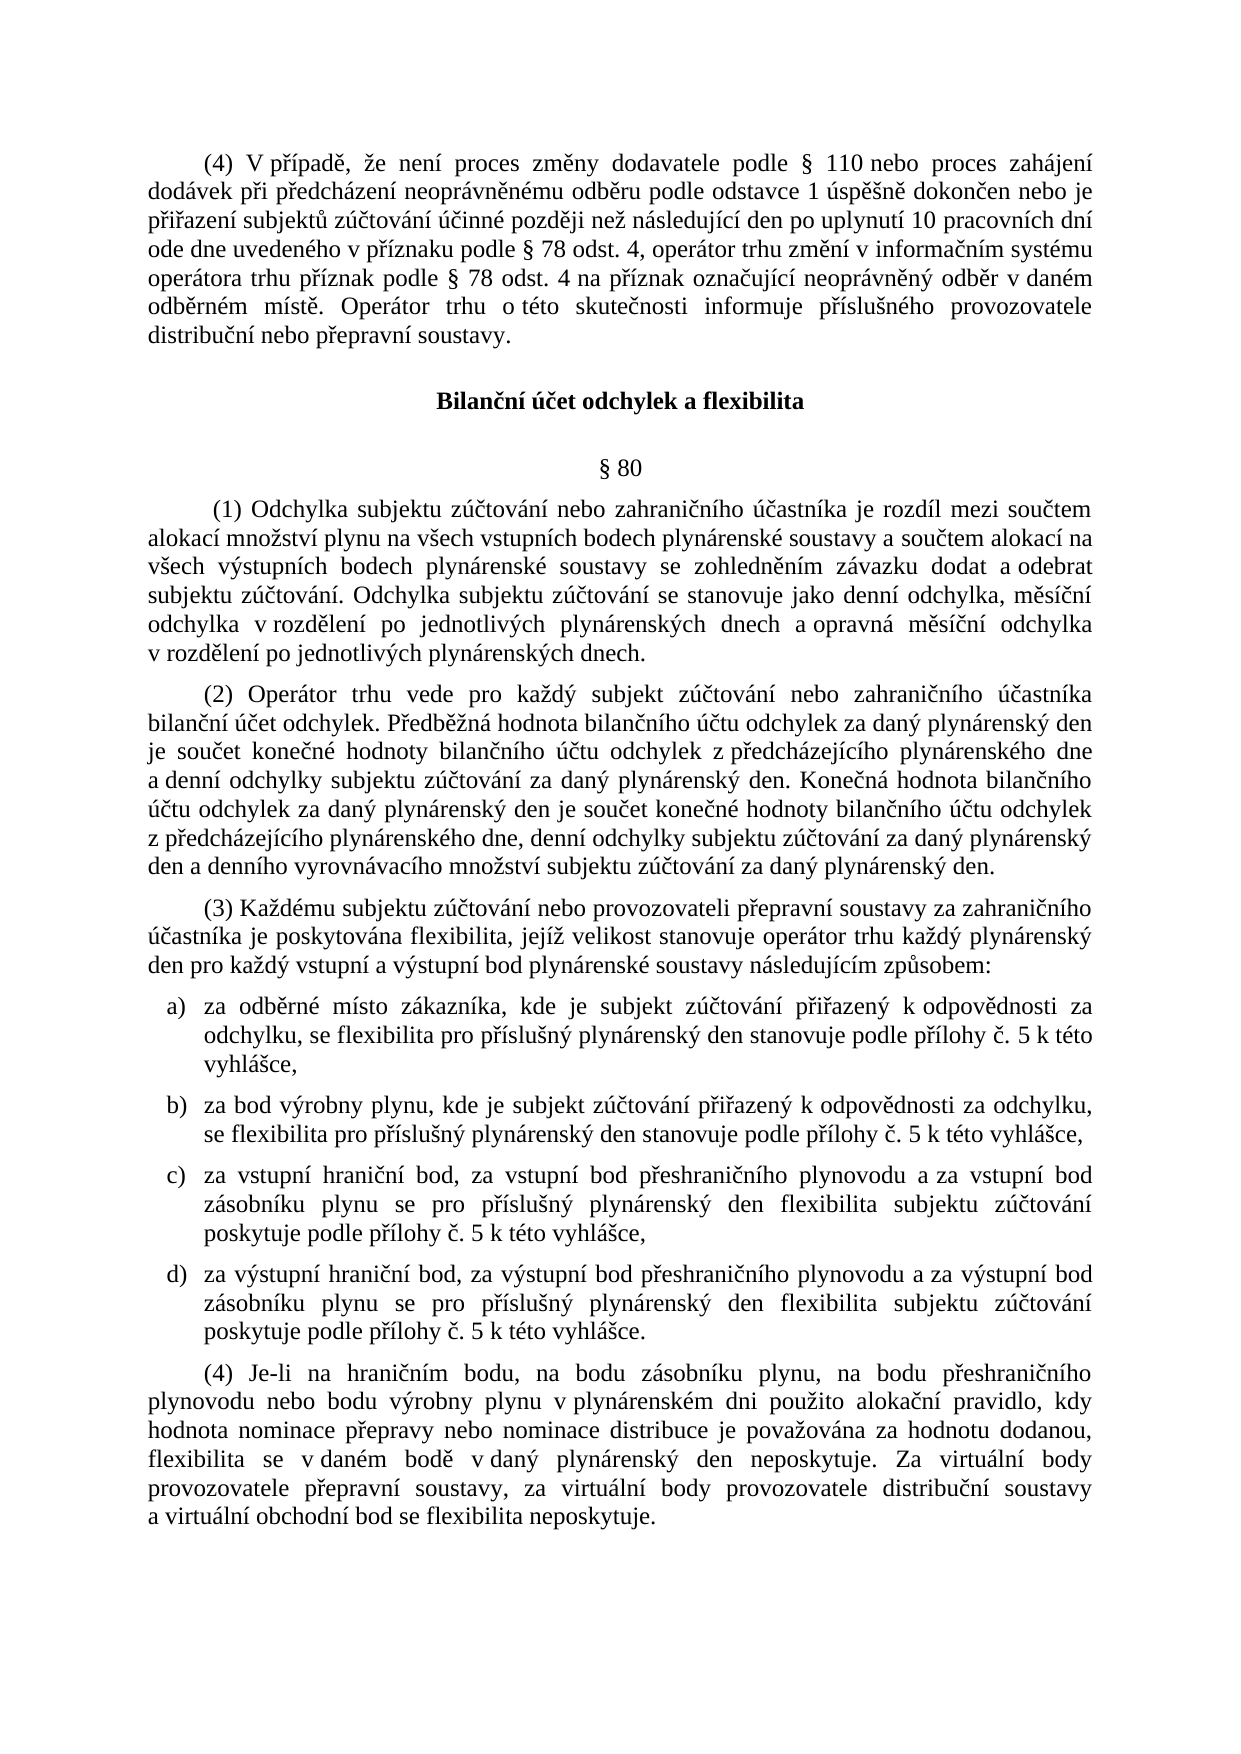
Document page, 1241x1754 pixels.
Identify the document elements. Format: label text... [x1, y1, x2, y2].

text (1) Odchylka subjektu zúčtování nebo zahraničního účastníka je rozdíl mezi součtem alokací množství plynu na všech vstupních bodech plynárenské soustavy a součtem alokací na všech výstupních bodech plynárenské soustavy se zohledněním závazku dodat a odebrat subjektu zúčtování. Odchylka subjektu zúčtování se stanovuje jako denní odchylka, měsíční odchylka v rozdělení po jednotlivých plynárenských dnech a opravná měsíční odchylka v rozdělení po jednotlivých plynárenských dnech. [148, 494, 1093, 666]
text c) za vstupní hraniční bod, za vstupní bod přeshraničního plynovodu a za vstupní bod zásobníku plynu se pro příslušný plynárenský den flexibilita subjektu zúčtování poskytuje podle přílohy č. 5 k této vyhlášce, [166, 1160, 1093, 1246]
text § 80 [148, 453, 1093, 481]
text (4) V případě, že není proces změny dodavatele podle § 110 nebo proces zahájení dodávek při předcházení neoprávněnému odběru podle odstavce 1 úspěšně dokončen nebo je přiřazení subjektů zúčtování účinné později než následující den po uplynutí 10 pracovních dní ode dne uvedeného v příznaku podle § 78 odst. 4, operátor trhu změní v informačním systému operátora trhu příznak podle § 78 odst. 4 na příznak označující neoprávněný odběr v daném odběrném místě. Operátor trhu o této skutečnosti informuje příslušného provozovatele distribuční nebo přepravní soustavy. [148, 148, 1093, 349]
text b) za bod výrobny plynu, kde je subjekt zúčtování přiřazený k odpovědnosti za odchylku, se flexibilita pro příslušný plynárenský den stanovuje podle přílohy č. 5 k této vyhlášce, [166, 1090, 1093, 1148]
text (3) Každému subjektu zúčtování nebo provozovateli přepravní soustavy za zahraničního účastníka je poskytována flexibilita, jejíž velikost stanovuje operátor trhu každý plynárenský den pro každý vstupní a výstupní bod plynárenské soustavy následujícím způsobem: [148, 893, 1093, 979]
text d) za výstupní hraniční bod, za výstupní bod přeshraničního plynovodu a za výstupní bod zásobníku plynu se pro příslušný plynárenský den flexibilita subjektu zúčtování poskytuje podle přílohy č. 5 k této vyhlášce. [166, 1259, 1093, 1345]
text (2) Operátor trhu vede pro každý subjekt zúčtování nebo zahraničního účastníka bilanční účet odchylek. Předběžná hodnota bilančního účtu odchylek za daný plynárenský den je součet konečné hodnoty bilančního účtu odchylek z předcházejícího plynárenského dne a denní odchylky subjektu zúčtování za daný plynárenský den. Konečná hodnota bilančního účtu odchylek za daný plynárenský den je součet konečné hodnoty bilančního účtu odchylek z předcházejícího plynárenského dne, denní odchylky subjektu zúčtování za daný plynárenský den a denního vyrovnávacího množství subjektu zúčtování za daný plynárenský den. [148, 679, 1093, 880]
text a) za odběrné místo zákazníka, kde je subjekt zúčtování přiřazený k odpovědnosti za odchylku, se flexibilita pro příslušný plynárenský den stanovuje podle přílohy č. 5 k této vyhlášce, [166, 991, 1093, 1078]
text (4) Je-li na hraničním bodu, na bodu zásobníku plynu, na bodu přeshraničního plynovodu nebo bodu výrobny plynu v plynárenském dni použito alokační pravidlo, kdy hodnota nominace přepravy nebo nominace distribuce je považována za hodnotu dodanou, flexibilita se v daném bodě v daný plynárenský den neposkytuje. Za virtuální body provozovatele přepravní soustavy, za virtuální body provozovatele distribuční soustavy a virtuální obchodní bod se flexibilita neposkytuje. [148, 1358, 1093, 1530]
text Bilanční účet odchylek a flexibilita [148, 386, 1093, 415]
